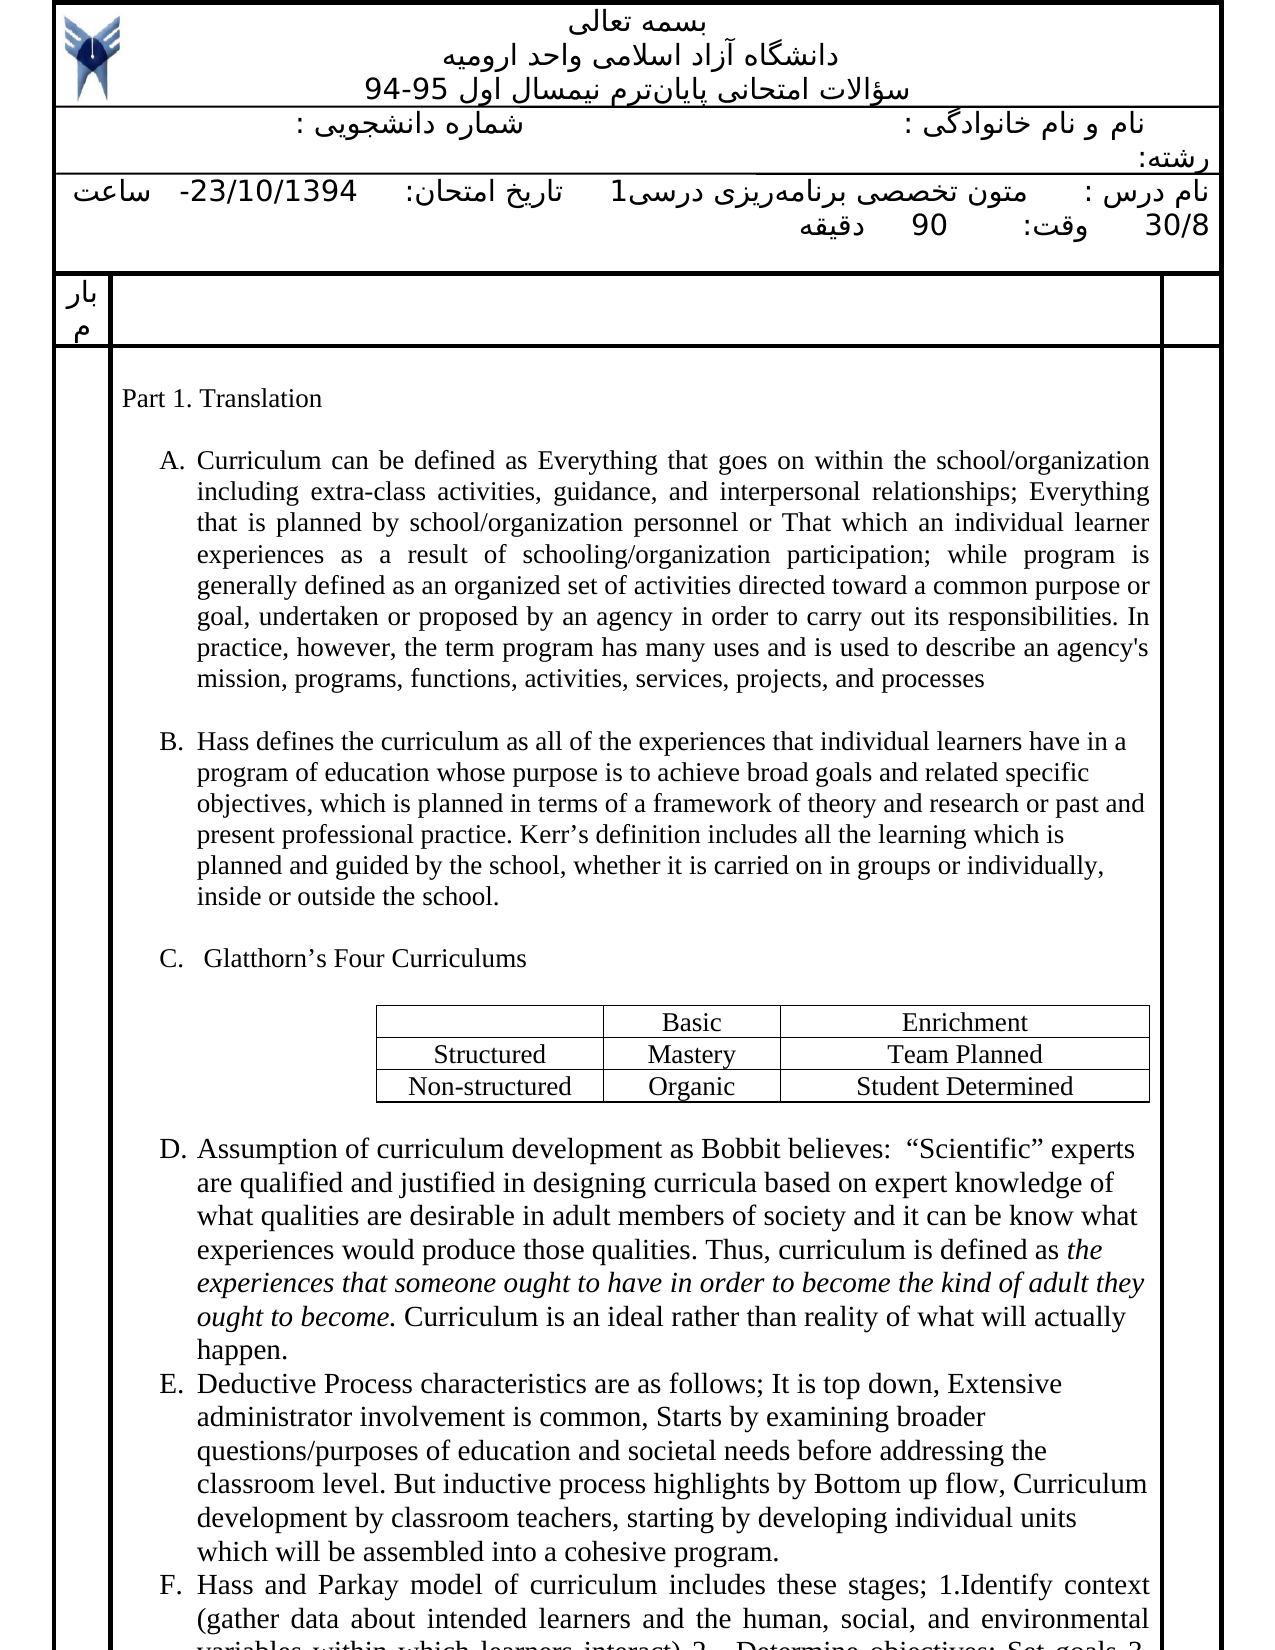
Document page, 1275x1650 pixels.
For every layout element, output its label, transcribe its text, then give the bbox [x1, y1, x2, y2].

table_cell [113, 276, 1160, 344]
table_header بسمه تعالی دانشگاه آزاد اسلامی واحد ارومیه سؤالات امتحانی پایان‌ترم نیمسال اول 95-94 نام و نام خانوادگی : شماره دانشجویی : رشته: نام درس : متون تخصصی برنامه‌ریزی درسی1 تاریخ امتحان: 23/10/1394- ساعت 30/8 وقت: 90 دقيقه [56, 5, 1219, 105]
table_cell [1164, 276, 1219, 344]
table_cell Part 1. Translation Curriculum can be defined as Everything that goes on within the school/organization including extra-class activities, guidance, and interpersonal relationships; Everything that is planned by school/organization personnel or That which an individual learner experiences as a result of schooling/organization participation; while program is generally defined as an organized set of activities directed toward a common purpose or goal, undertaken or proposed by an agency in order to carry out its responsibilities. In practice, however, the term program has many uses and is used to describe an agency's mission, programs, functions, activities, services, projects, and processes Hass defines the curriculum as all of the experiences that individual learners have in a program of education whose purpose is to achieve broad goals and related specific objectives, which is planned in terms of a framework of theory and research or past and present professional practice. Kerr’s definition includes all the learning which is planned and guided by the school, whether it is carried on in groups or individually, inside or outside the school. Glatthorn’s Four Curriculums Assumption of curriculum development as Bobbit believes: “Scientific” experts are qualified and justified in designing curricula based on expert knowledge of what qualities are desirable in adult members of society and it can be know what experiences would produce those qualities. Thus, curriculum is defined as the experiences that someone ought to have in order to become the kind of adult they ought to become. Curriculum is an ideal rather than reality of what will actually happen. Deductive Process characteristics are as follows; It is top down, Extensive administrator involvement is common, Starts by examining broader questions/purposes of education and societal needs before addressing the classroom level. But inductive process highlights by Bottom up flow, Curriculum development by classroom teachers, starting by developing individual units which will be assembled into a cohesive program. Hass and Parkay model of curriculum includes these stages; 1.Identify context (gather data about intended learners and the human, social, and environmental variables within which learners interact) 2. Determine objectives; Set goals 3. Select, Prepare, & Implement strategies and alternatives 4. Evaluate. Hunkins model includes: 1. Conceptualization and legitimization, built on society’s values, beliefs, knowledge bases, institutions, and artifacts and complete front end analysis. 2. Curriculum diagnosis; Identify reasons for human performance deficiencies, Translate needs into causes, Generate goals, objectives, expected learner outcomes. 3. Content selection; Identify criteria for content selection (ie. economy, significance, validity, interest, learnability, feasibility) and Sequence content. 4. Experiences and material selection (by teacher), Determine methods, strategies, activities, incentives, materials, nature of educational environment. 5. Implementation; Pilot curriculum (assess curriculum not students), Modify where necessary and Full implementation 6. Evaluation; Determine if curriculum is presented/taught as written and recommended (supervision function), Furnish data so decisions can be made to continue, modify or discontinue program. 7. Maintenance; Monitor and maintain curriculum. Glatthorn Naturalistic Model involves these steps; 1. Assess the alternatives - evaluate current approaches 2. Stake out the territory (define course parameters, define learning audience, define learning activities) 3. Develop a constituency 4. Build the knowledge base (identify content, gather data on faculty skill and support, gather data on student audience) 5. Block the unit (select unit topics, write general objectives) 6. Develop unit planning guide 7. Plan quality learning experiences (Select experiences not content to be learned) 8. Develop course examination (Tell how learning will be documented (not test development)) 9. Develop learning scenarios 10. Package the product. SBCD has been a highlight of China’s new curriculum reform since 1999. A curriculum policy change towards devolving partial power in curriculum decision-making to teachers. 10% of curriculum is decided by local regions and individual schools. Transforming teachers’ role from “book-knowledge transmitters” to curriculum developers. In Hong Kong; Innovative teachers are selected to be seed teachers and given special training at head office. Creation of new promotional positions of curriculum leader in each primary school, Setting up of school-based support team in each education district and Celebration of exemplary efforts are from the other characters of SBCD in this country. Advantages of the above model are as follows; It highlights major factors, processes and desired outcomes; It includes a number of major elements; It gives clear indication of steps involved; It highlights the need for celebration of successful efforts.disadvantages are: It under-estimates government constraints; Some factors listed are complex to understand. Part 2. Write the meaning in Persian: Constructivism Progressivism Pedagogy Emergent curriculum Deliberation Reflective thinking Curricular commonplace Cross- curricular Eclecticism Implicit Curriculum Reconceptualism Non-formal Education Good Luck [113, 348, 1160, 1650]
picture [61, 6, 128, 105]
table_cell بارم [56, 276, 108, 344]
table_cell [1164, 348, 1219, 1650]
table_header بسمه تعالی دانشگاه آزاد اسلامی واحد ارومیه سؤالات امتحانی پایان‌ترم نیمسال اول 95-94 نام و نام خانوادگی : شماره دانشجویی : رشته: نام درس : متون تخصصی برنامه‌ریزی درسی1 تاریخ امتحان: 23/10/1394- ساعت 30/8 وقت: 90 دقيقه [56, 175, 1219, 271]
table_cell [56, 348, 108, 1650]
table_header بسمه تعالی دانشگاه آزاد اسلامی واحد ارومیه سؤالات امتحانی پایان‌ترم نیمسال اول 95-94 نام و نام خانوادگی : شماره دانشجویی : رشته: نام درس : متون تخصصی برنامه‌ریزی درسی1 تاریخ امتحان: 23/10/1394- ساعت 30/8 وقت: 90 دقيقه [56, 108, 1219, 172]
picture [61, 108, 128, 114]
